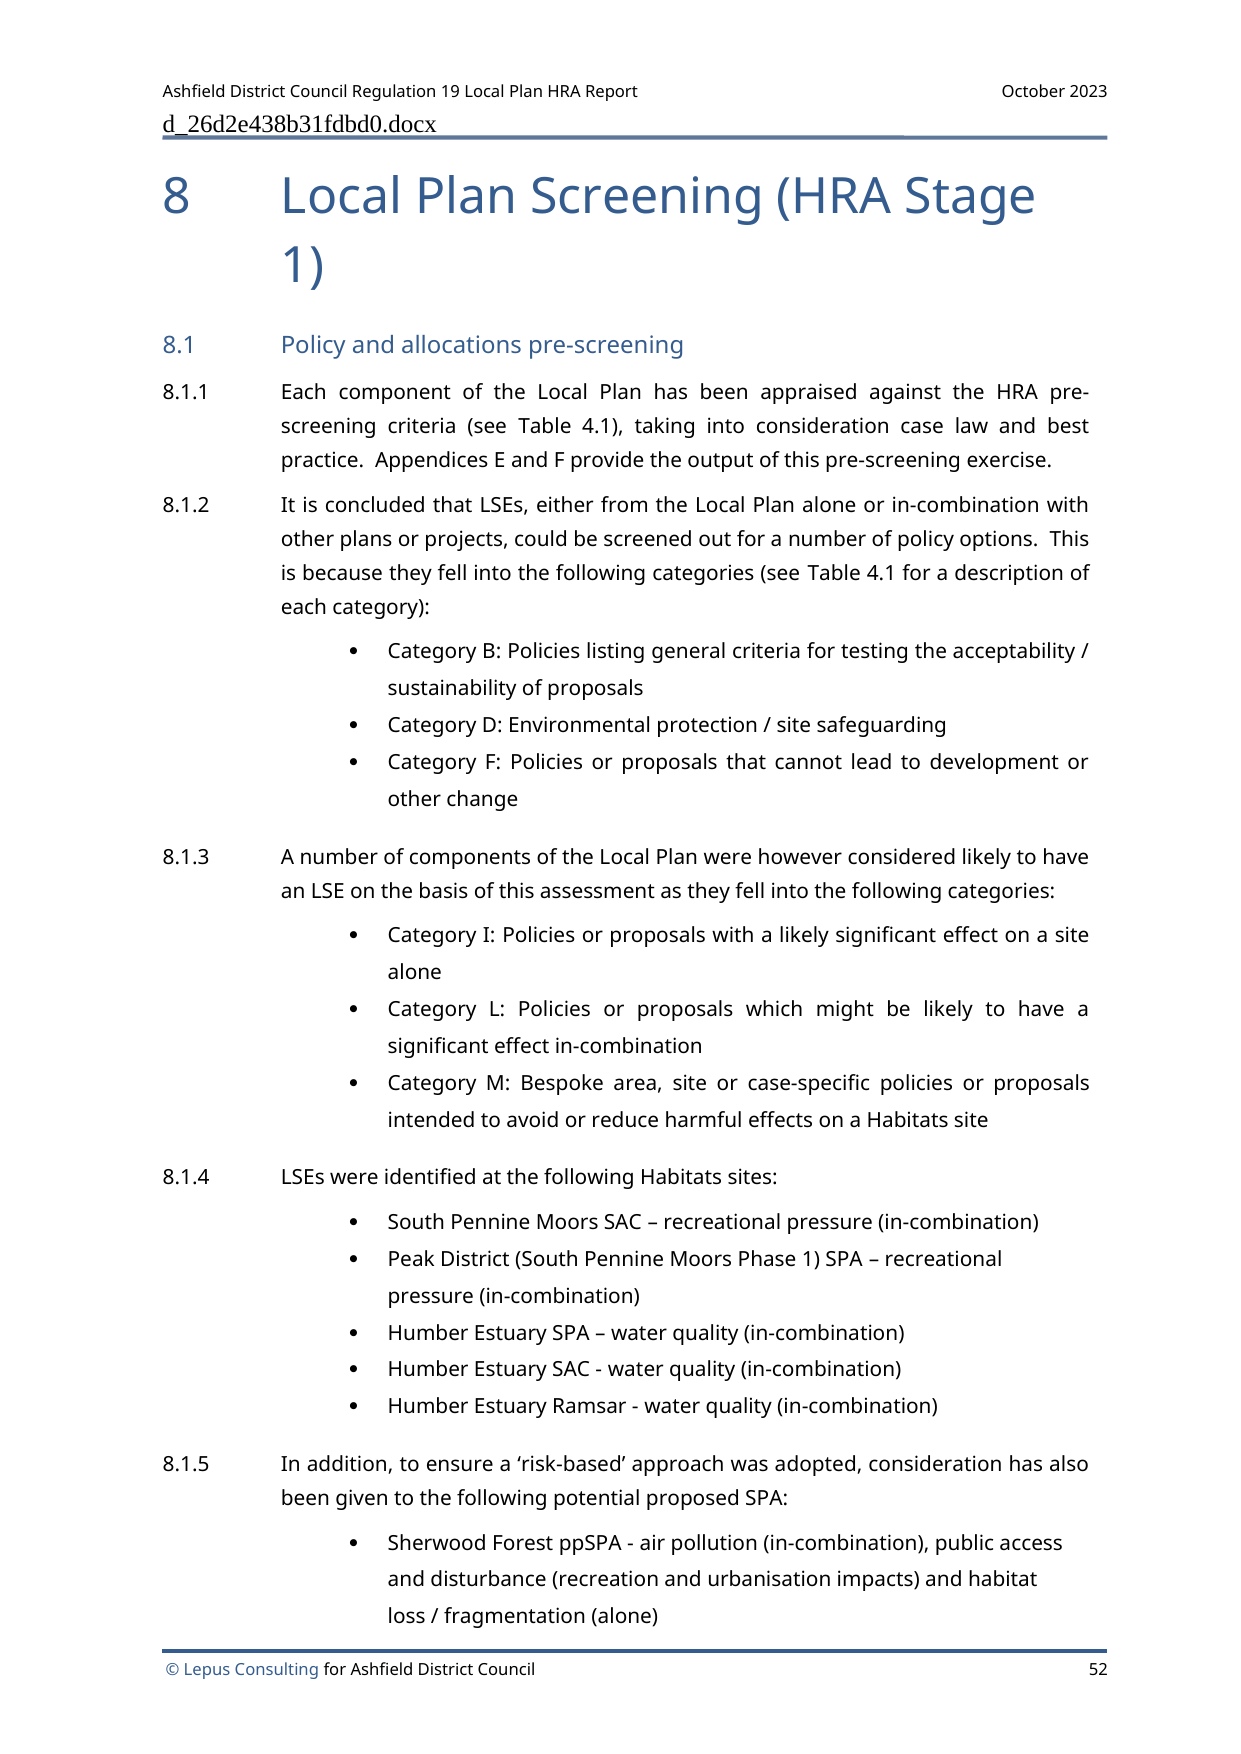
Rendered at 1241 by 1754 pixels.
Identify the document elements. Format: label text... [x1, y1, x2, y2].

subtitle Local Plan Screening (HRA Stage 1) [162, 160, 1090, 297]
subtitle In addition, to ensure a ‘risk-based’ approach was adopted, consideration has also been given to the following potential proposed SPA: [162, 1449, 1090, 1512]
text Category D: Environmental protection / site safeguarding [350, 710, 1090, 739]
text Category M: Bespoke area, site or case-specific policies or proposals intended to avoid or reduce harmful effects on a Habitats site [350, 1068, 1090, 1133]
text South Pennine Moors SAC – recreational pressure (in-combination) [350, 1207, 1090, 1235]
text Category I: Policies or proposals with a likely significant effect on a site alone [350, 920, 1090, 986]
text Category F: Policies or proposals that cannot lead to development or other change [350, 747, 1090, 813]
text Category L: Policies or proposals which might be likely to have a significant effect in-combination [350, 994, 1090, 1059]
subtitle A number of components of the Local Plan were however considered likely to have an LSE on the basis of this assessment as they fell into the following categories: [162, 842, 1090, 904]
text Humber Estuary SPA – water quality (in-combination) [350, 1318, 1090, 1346]
subtitle LSEs were identified at the following Habitats sites: [162, 1162, 1090, 1191]
subtitle It is concluded that LSEs, either from the Local Plan alone or in-combination with other plans or projects, could be screened out for a number of policy options. This is because they fell into the following categories (see Table 4.1 for a description of each category): [162, 490, 1090, 621]
subtitle Policy and allocations pre-screening [162, 328, 1090, 361]
text Sherwood Forest ppSPA - air pollution (in-combination), public access and disturbance (recreation and urbanisation impacts) and habitat loss / fragmentation (alone) [350, 1528, 1090, 1630]
text Peak District (South Pennine Moors Phase 1) SPA – recreational pressure (in-combination) [350, 1244, 1090, 1309]
text Category B: Policies listing general criteria for testing the acceptability / sustainability of proposals [350, 637, 1090, 702]
text Humber Estuary SAC - water quality (in-combination) [350, 1354, 1090, 1383]
text Humber Estuary Ramsar - water quality (in-combination) [350, 1391, 1090, 1420]
subtitle Each component of the Local Plan has been appraised against the HRA pre-screening criteria (see Table 4.1), taking into consideration case law and best practice. Appendices E and F provide the output of this pre-screening exercise. [162, 377, 1090, 474]
